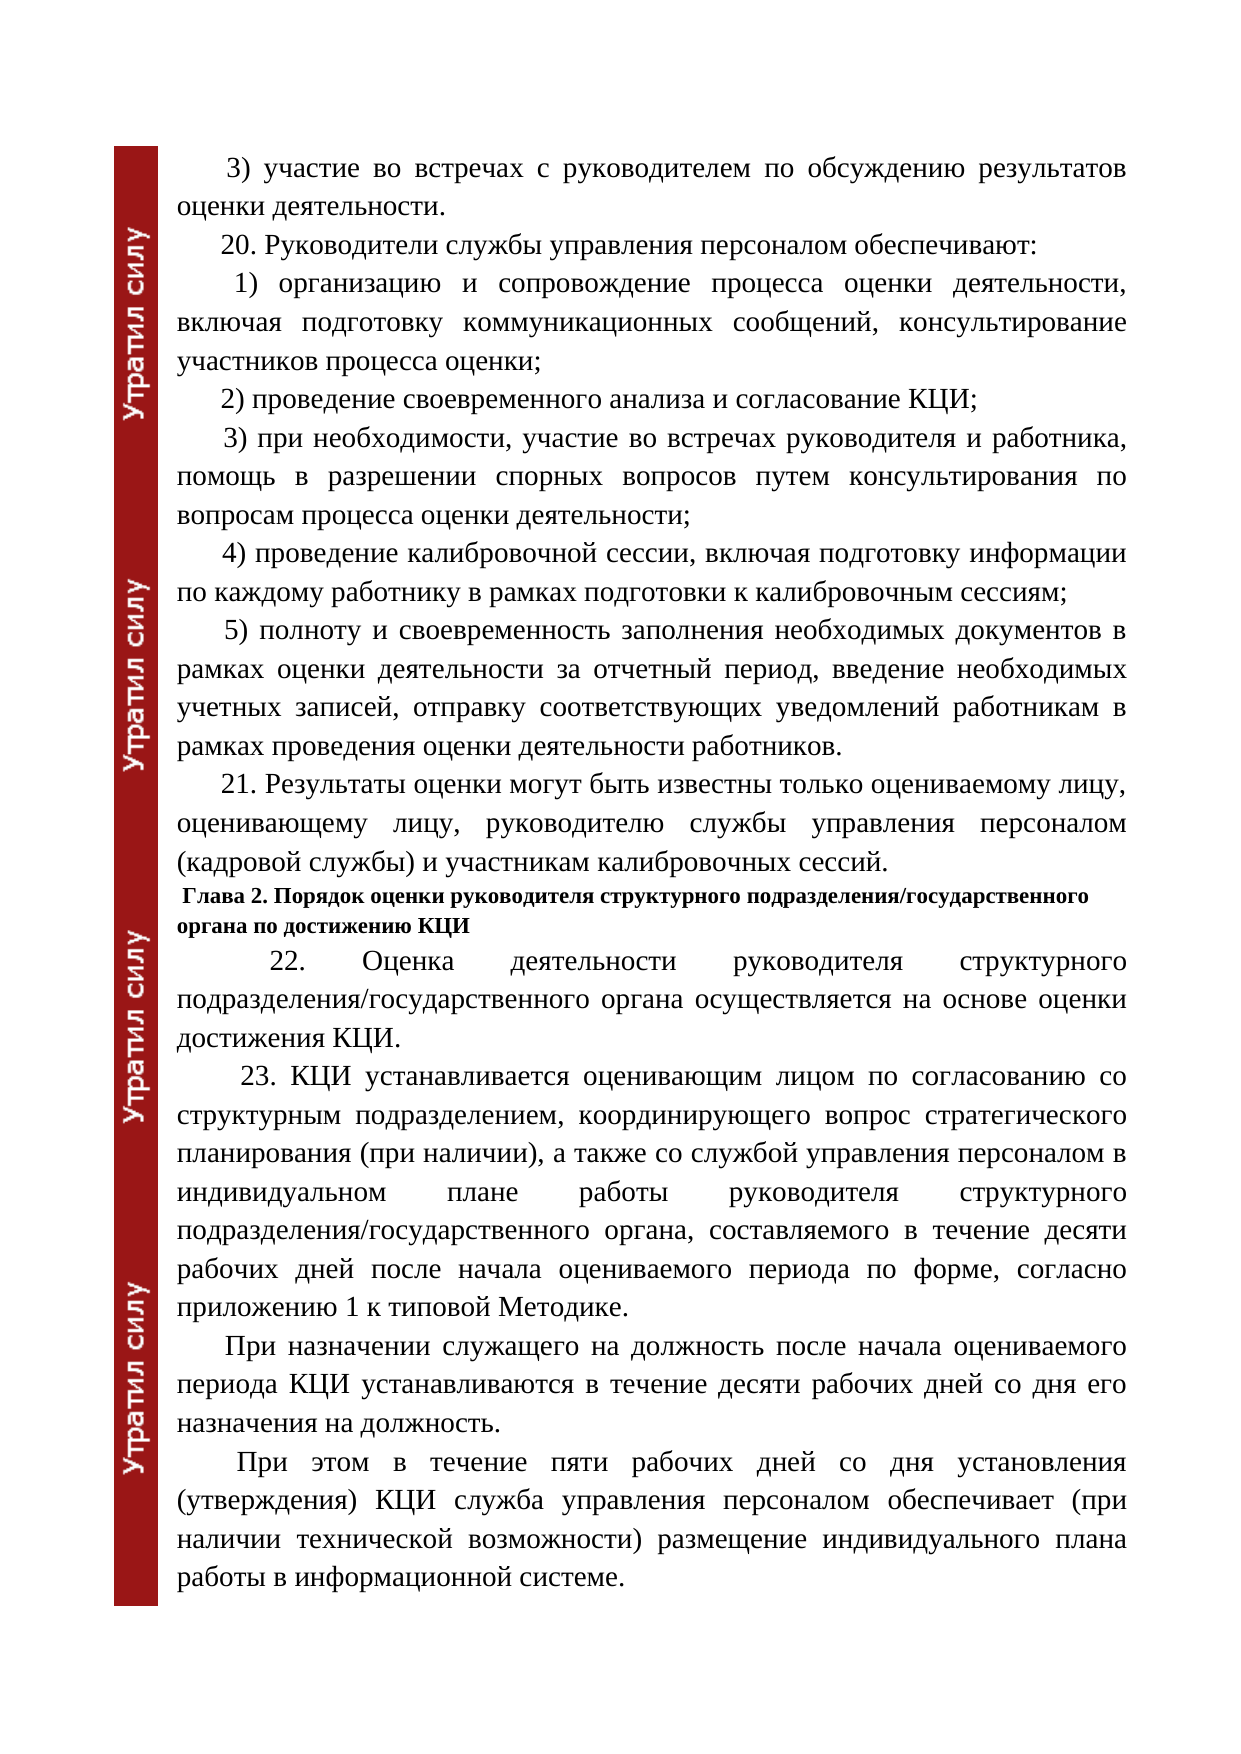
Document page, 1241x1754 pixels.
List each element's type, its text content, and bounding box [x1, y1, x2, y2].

picture [114, 939, 158, 943]
picture [114, 146, 158, 150]
picture [114, 877, 158, 882]
text Глава 2. Порядок оценки руководителя структурного подразделения/государственного органа по достижению КЦИ [112, 882, 1128, 939]
text 4) проведение калибровочной сессии, включая подготовку информации по каждому работнику в рамках подготовки к калибровочным сессиям; [112, 535, 1128, 607]
text 3) при необходимости, участие во встречах руководителя и работника, помощь в разрешении спорных вопросов путем консультирования по вопросам процесса оценки деятельности; [112, 420, 1128, 530]
picture [114, 415, 158, 420]
text 5) полноту и своевременность заполнения необходимых документов в рамках оценки деятельности за отчетный период, введение необходимых учетных записей, отправку соответствующих уведомлений работникам в рамках проведения оценки деятельности работников. [112, 612, 1128, 762]
text 1) организацию и сопровождение процесса оценки деятельности, включая подготовку коммуникационных сообщений, консультирование участников процесса оценки; [112, 266, 1128, 376]
text 3) участие во встречах с руководителем по обсуждению результатов оценки деятельности. [112, 150, 1128, 222]
picture [114, 222, 158, 227]
picture [114, 1323, 158, 1328]
text При этом в течение пяти рабочих дней со дня установления (утверждения) КЦИ служба управления персоналом обеспечивает (при наличии технической возможности) размещение индивидуального плана работы в информационной системе. [112, 1444, 1128, 1593]
text 2) проведение своевременного анализа и согласование КЦИ; [112, 381, 1128, 415]
picture [114, 530, 158, 535]
picture [114, 607, 158, 612]
picture [114, 1593, 158, 1606]
text 21. Результаты оценки могут быть известны только оцениваемому лицу, оценивающему лицу, руководителю службы управления персоналом (кадровой службы) и участникам калибровочных сессий. [112, 767, 1128, 877]
text 23. КЦИ устанавливается оценивающим лицом по согласованию со структурным подразделением, координирующего вопрос стратегического планирования (при наличии), а также со службой управления персоналом в индивидуальном плане работы руководителя структурного подразделения/государственного органа, составляемого в течение десяти рабочих дней после начала оцениваемого периода по форме, согласно приложению 1 к типовой Методике. [112, 1058, 1128, 1323]
picture [114, 261, 158, 266]
picture [114, 1439, 158, 1444]
picture [114, 762, 158, 767]
text При назначении служащего на должность после начала оцениваемого периода КЦИ устанавливаются в течение десяти рабочих дней со дня его назначения на должность. [112, 1328, 1128, 1439]
picture [114, 376, 158, 381]
text 20. Руководители службы управления персоналом обеспечивают: [112, 227, 1128, 261]
picture [114, 1053, 158, 1058]
text 22. Оценка деятельности руководителя структурного подразделения/государственного органа осуществляется на основе оценки достижения КЦИ. [112, 943, 1128, 1053]
